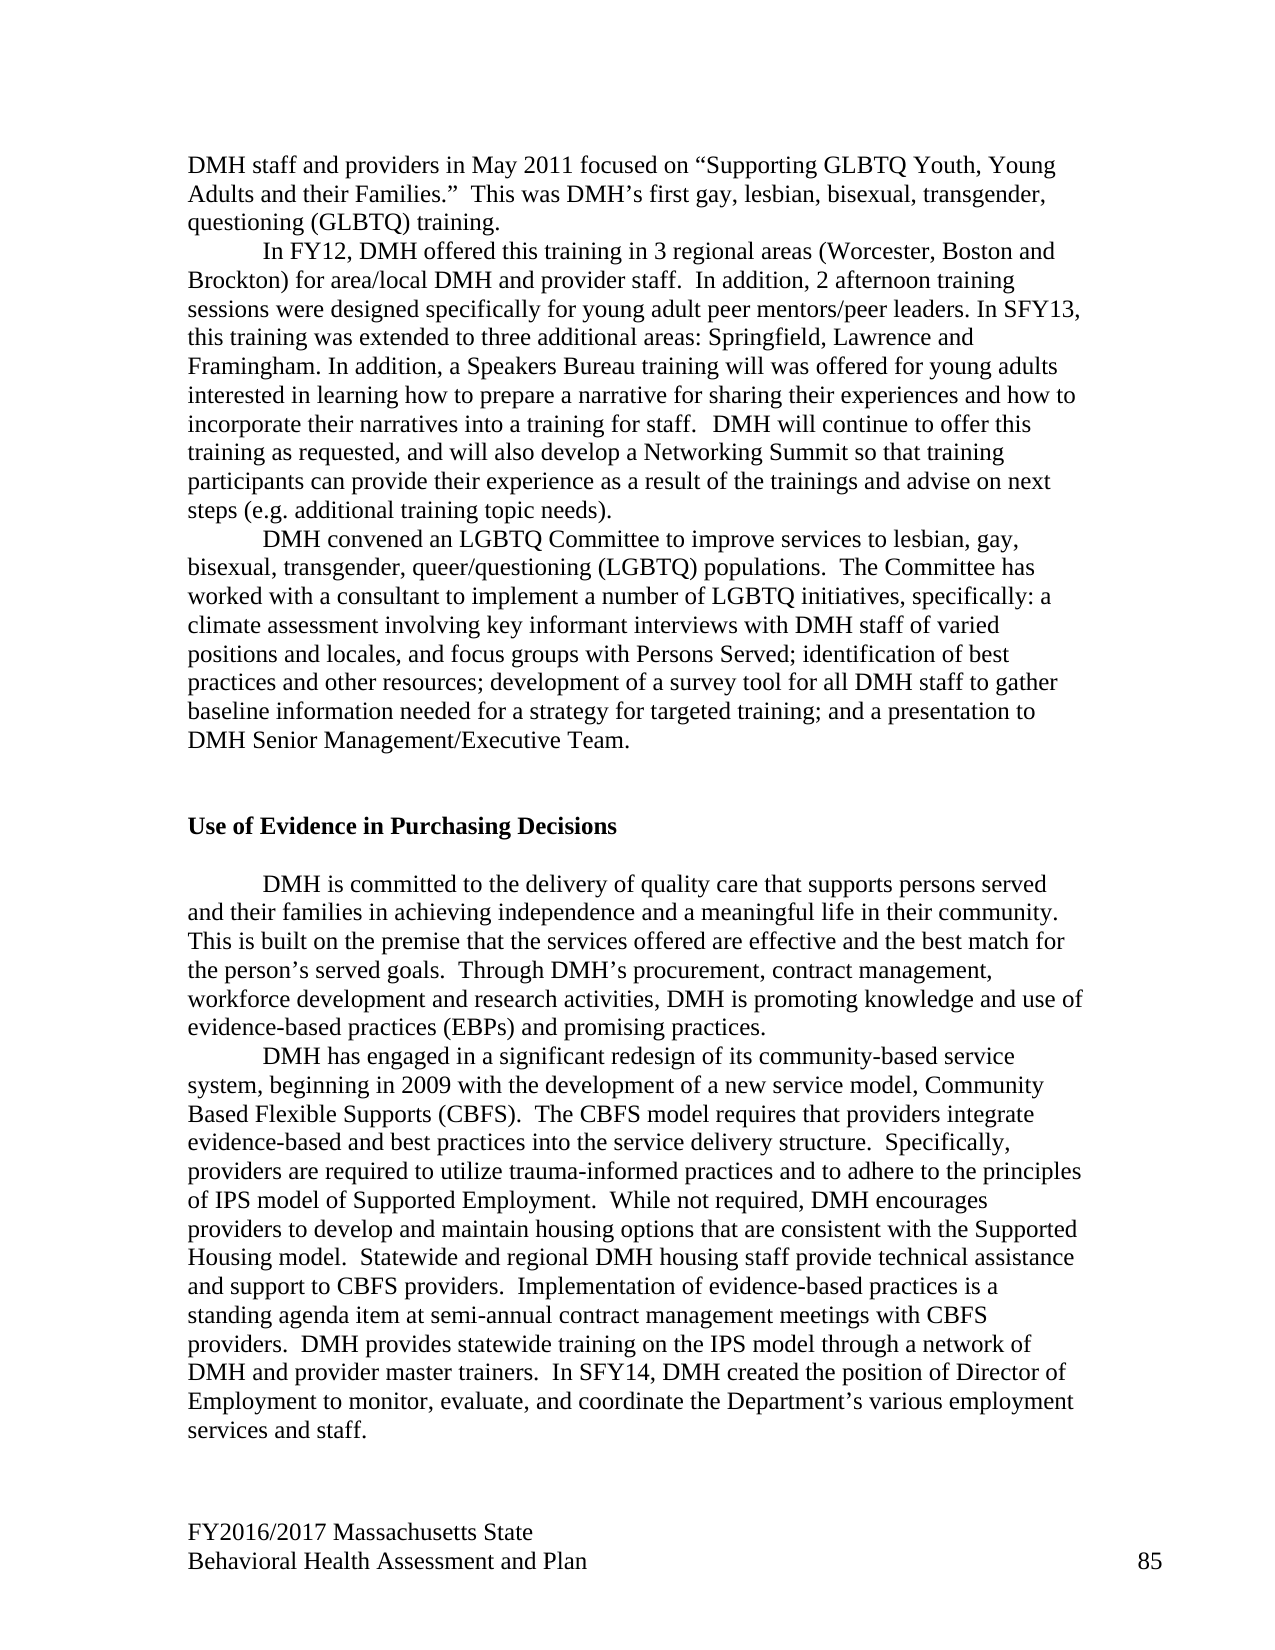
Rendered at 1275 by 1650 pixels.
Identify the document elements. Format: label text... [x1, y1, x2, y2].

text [187, 150, 1087, 236]
text DMH convened an LGBTQ Committee to improve services to lesbian, gay, bisexual, transgender, queer/questioning (LGBTQ) populations. The Committee has worked with a consultant to implement a number of LGBTQ initiatives, specifically: a climate assessment involving key informant interviews with DMH staff of varied positions and locales, and focus groups with Persons Served; identification of best practices and other resources; development of a survey tool for all DMH staff to gather baseline information needed for a strategy for targeted training; and a presentation to DMH Senior Management/Executive Team. [187, 524, 1087, 754]
text DMH has engaged in a significant redesign of its community-based service system, beginning in 2009 with the development of a new service model, Community Based Flexible Supports (CBFS). The CBFS model requires that providers integrate evidence-based and best practices into the service delivery structure. Specifically, providers are required to utilize trauma-informed practices and to adhere to the principles of IPS model of Supported Employment. While not required, DMH encourages providers to develop and maintain housing options that are consistent with the Supported Housing model. Statewide and regional DMH housing staff provide technical assistance and support to CBFS providers. Implementation of evidence-based practices is a standing agenda item at semi-annual contract management meetings with CBFS providers. DMH provides statewide training on the IPS model through a network of DMH and provider master trainers. In SFY14, DMH created the position of Director of Employment to monitor, evaluate, and coordinate the Department’s various employment services and staff. [187, 1041, 1087, 1444]
text In FY12, DMH offered this training in 3 regional areas (Worcester, Boston and Brockton) for area/local DMH and provider staff. In addition, 2 afternoon training sessions were designed specifically for young adult peer mentors/peer leaders. In SFY13, this training was extended to three additional areas: Springfield, Lawrence and Framingham. In addition, a Speakers Bureau training will was offered for young adults interested in learning how to prepare a narrative for sharing their experiences and how to incorporate their narratives into a training for staff. DMH will continue to offer this training as requested, and will also develop a Networking Summit so that training participants can provide their experience as a result of the trainings and advise on next steps (e.g. additional training topic needs). [187, 236, 1087, 524]
text Use of Evidence in Purchasing Decisions [187, 811, 1087, 840]
text DMH is committed to the delivery of quality care that supports persons served and their families in achieving independence and a meaningful life in their community. This is built on the premise that the services offered are effective and the best match for the person’s served goals. Through DMH’s procurement, contract management, workforce development and research activities, DMH is promoting knowledge and use of evidence-based practices (EBPs) and promising practices. [187, 869, 1087, 1041]
